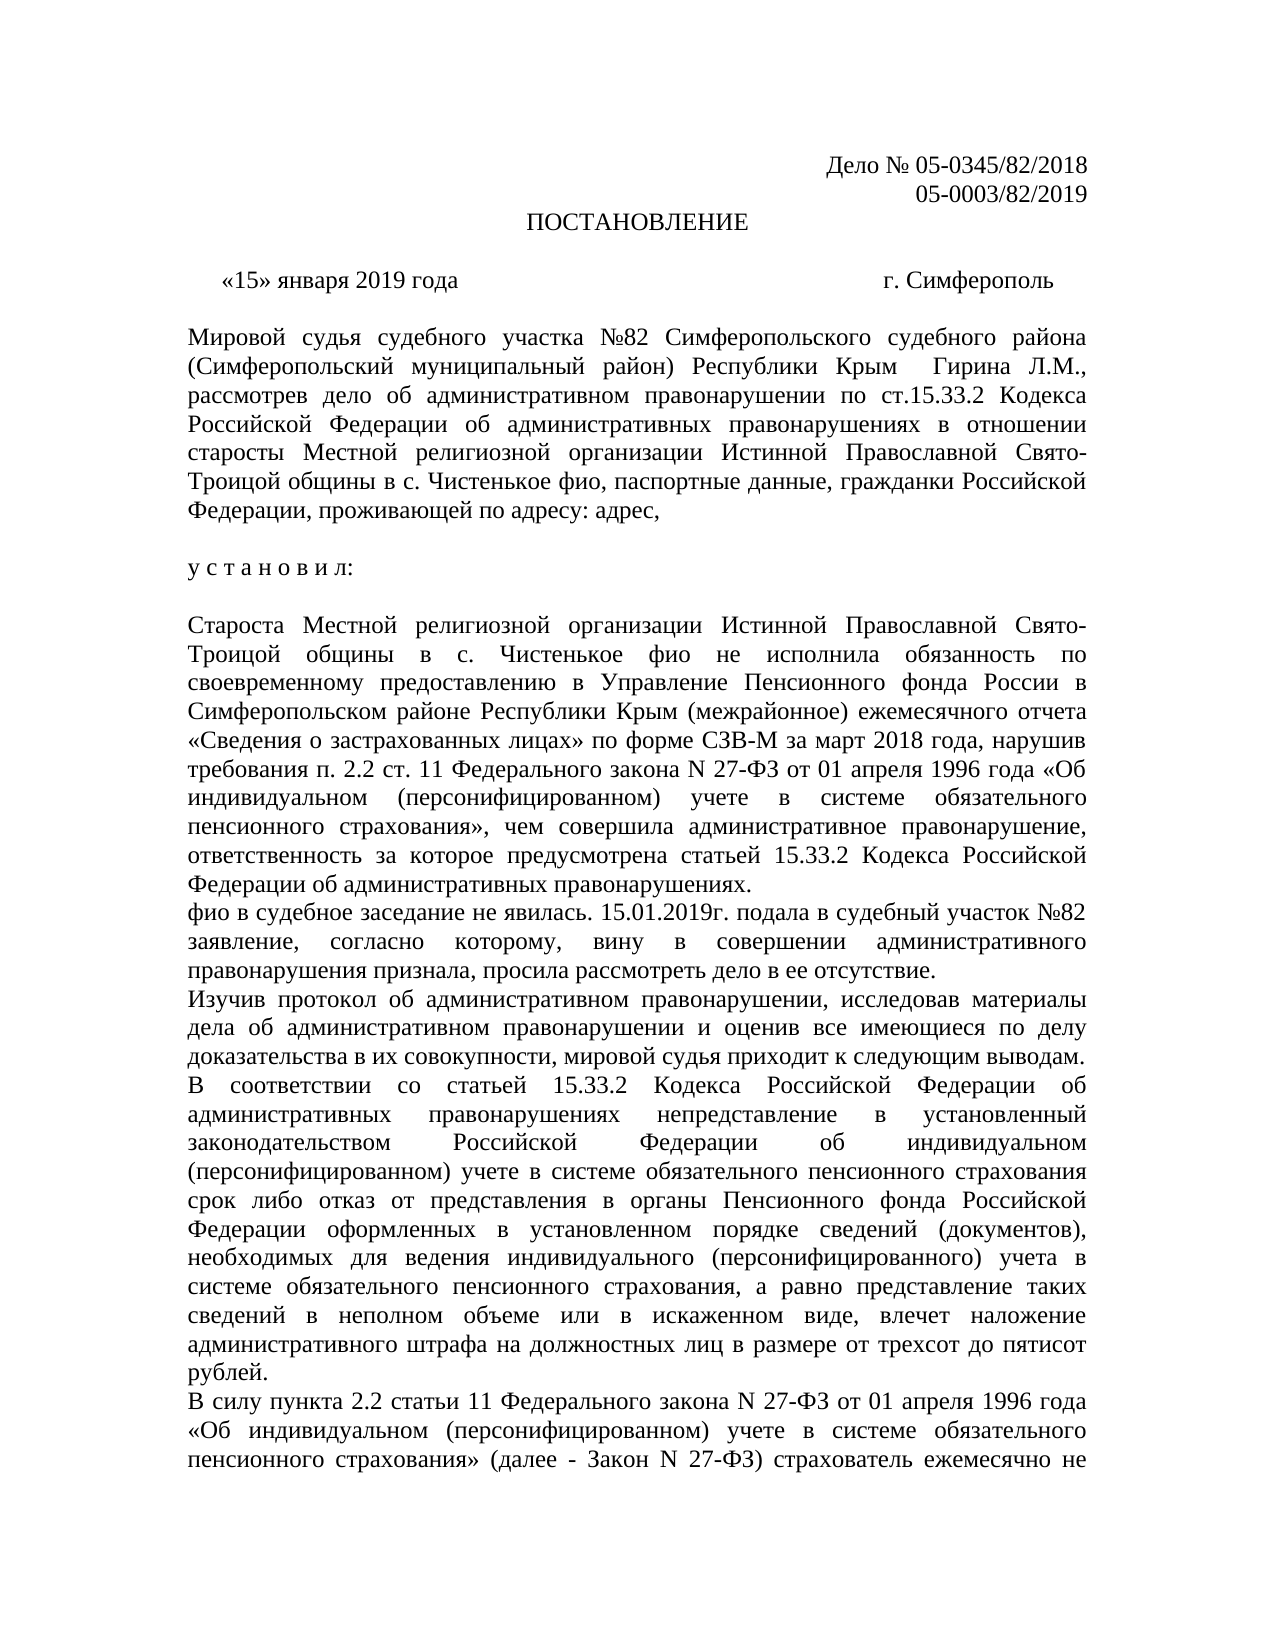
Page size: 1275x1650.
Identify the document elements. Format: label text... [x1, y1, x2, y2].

text «15» января 2019 года г. Симферополь [187, 265, 1087, 294]
text фио в судебное заседание не явилась. 15.01.2019г. подала в судебный участок №82 заявление, согласно которому, вину в совершении административного правонарушения признала, просила рассмотреть дело в ее отсутствие. [187, 897, 1087, 984]
text 05-0003/82/2019 [187, 179, 1087, 207]
text Дело № 05-0345/82/2018 [187, 150, 1087, 179]
text у с т а н о в и л: [187, 552, 1087, 581]
text В соответствии со статьей 15.33.2 Кодекса Российской Федерации об административных правонарушениях непредставление в установленный законодательством Российской Федерации об индивидуальном (персонифицированном) учете в системе обязательного пенсионного страхования срок либо отказ от представления в органы Пенсионного фонда Российской Федерации оформленных в установленном порядке сведений (документов), необходимых для ведения индивидуального (персонифицированного) учета в системе обязательного пенсионного страхования, а равно представление таких сведений в неполном объеме или в искаженном виде, влечет наложение административного штрафа на должностных лиц в размере от трехсот до пятисот рублей. [187, 1070, 1087, 1386]
text Мировой судья судебного участка №82 Симферопольского судебного района (Симферопольский муниципальный район) Республики Крым Гирина Л.М., рассмотрев дело об административном правонарушении по ст.15.33.2 Кодекса Российской Федерации об административных правонарушениях в отношении старосты Местной религиозной организации Истинной Православной Свято-Троицой общины в с. Чистенькое фио, паспортные данные, гражданки Российской Федерации, проживающей по адресу: адрес, [187, 322, 1087, 524]
text Изучив протокол об административном правонарушении, исследовав материалы дела об административном правонарушении и оценив все имеющиеся по делу доказательства в их совокупности, мировой судья приходит к следующим выводам. [187, 984, 1087, 1070]
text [187, 1386, 1087, 1472]
text Староста Местной религиозной организации Истинной Православной Свято-Троицой общины в с. Чистенькое фио не исполнила обязанность по своевременному предоставлению в Управление Пенсионного фонда России в Симферопольском районе Республики Крым (межрайонное) ежемесячного отчета «Сведения о застрахованных лицах» по форме СЗВ-М за март 2018 года, нарушив требования п. 2.2 ст. 11 Федерального закона N 27-ФЗ от 01 апреля 1996 года «Об индивидуальном (персонифицированном) учете в системе обязательного пенсионного страхования», чем совершила административное правонарушение, ответственность за которое предусмотрена статьей 15.33.2 Кодекса Российской Федерации об административных правонарушениях. [187, 610, 1087, 897]
text ПОСТАНОВЛЕНИЕ [187, 207, 1087, 236]
